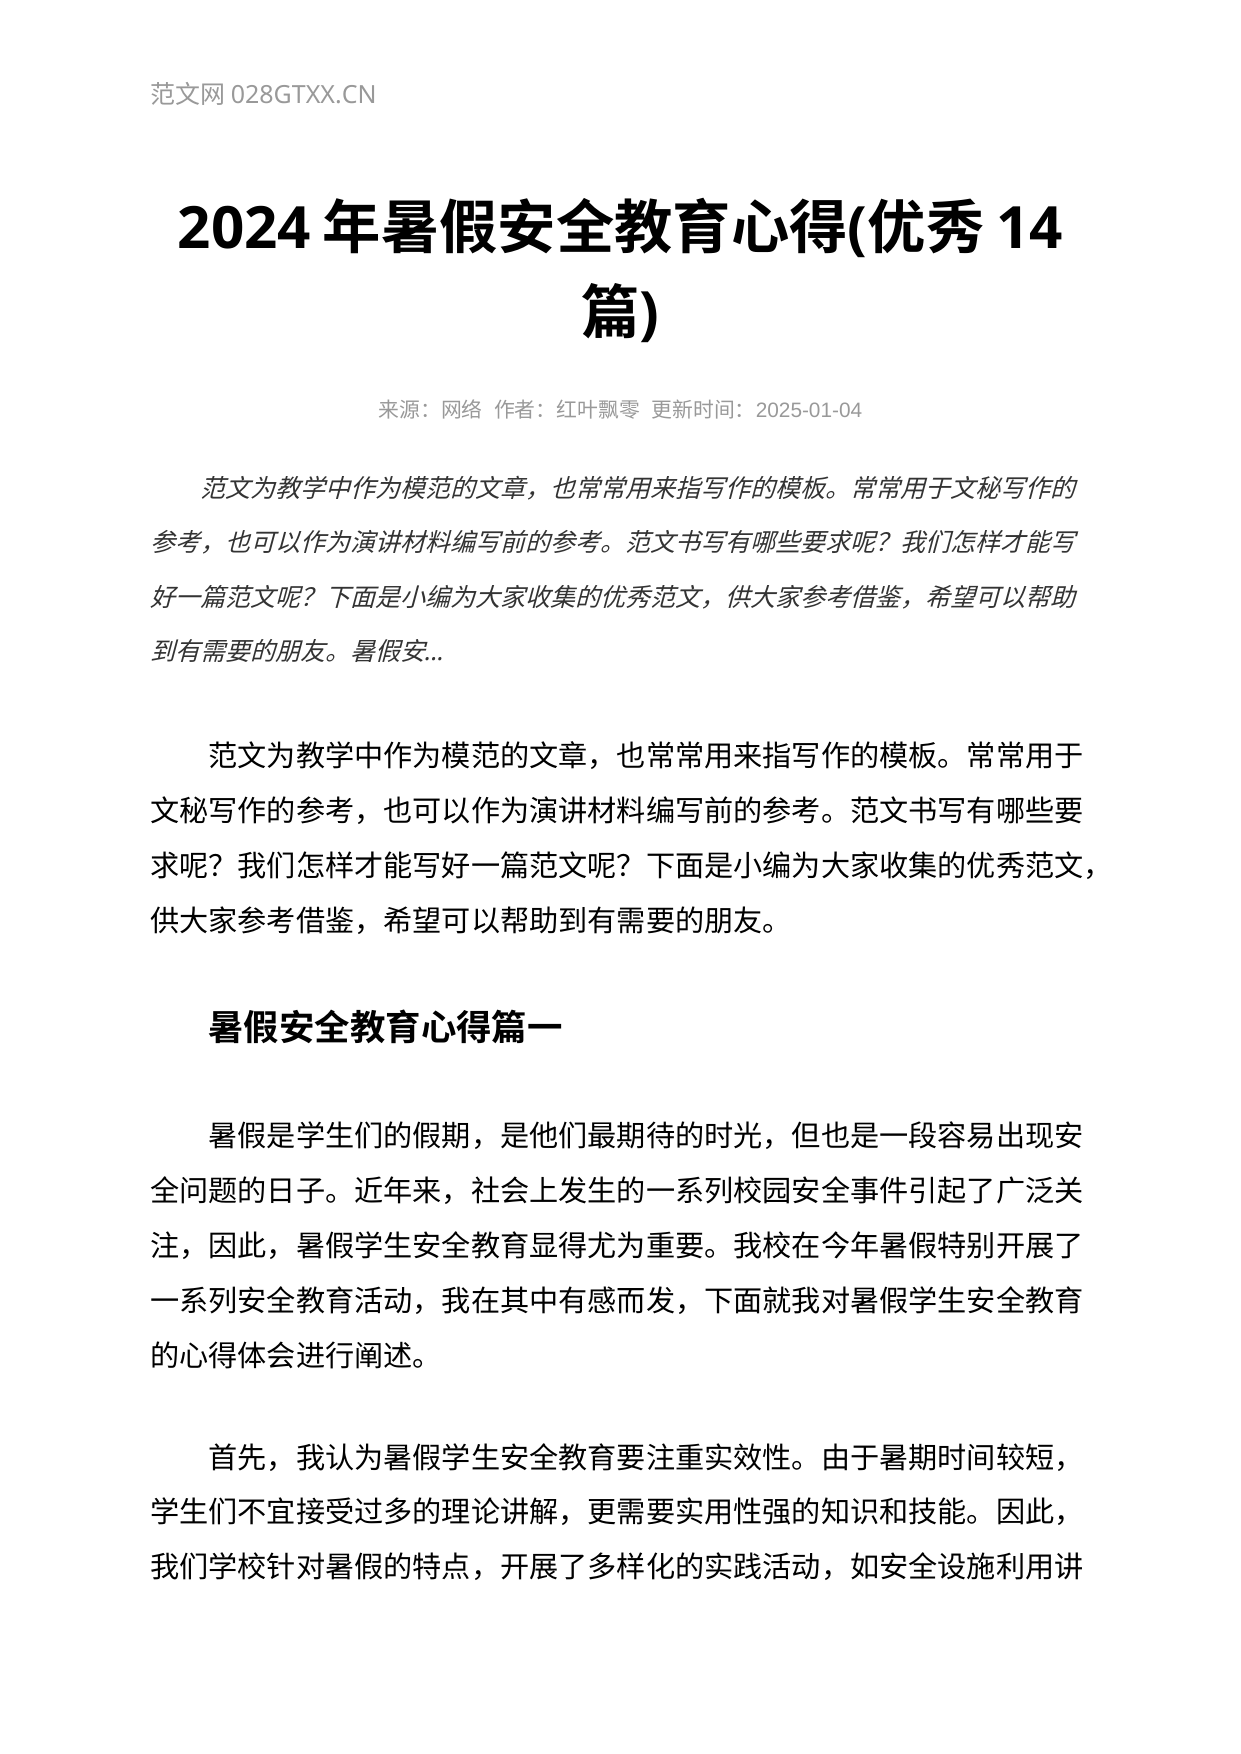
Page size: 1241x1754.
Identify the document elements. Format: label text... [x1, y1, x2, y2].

text 范文为教学中作为模范的文章，也常常用来指写作的模板。常常用于文秘写作的参考，也可以作为演讲材料编写前的参考。范文书写有哪些要求呢？我们怎样才能写好一篇范文呢？下面是小编为大家收集的优秀范文，供大家参考借鉴，希望可以帮助到有需要的朋友。暑假安... [150, 468, 1090, 668]
text 暑假是学生们的假期，是他们最期待的时光，但也是一段容易出现安全问题的日子。近年来，社会上发生的一系列校园安全事件引起了广泛关注，因此，暑假学生安全教育显得尤为重要。我校在今年暑假特别开展了一系列安全教育活动，我在其中有感而发，下面就我对暑假学生安全教育的心得体会进行阐述。 [150, 1113, 1090, 1375]
subtitle 2024年暑假安全教育心得(优秀14篇) [150, 181, 1090, 351]
text 来源：网络 作者：红叶飘零 更新时间：2025-01-04 [150, 398, 1090, 422]
text 范文为教学中作为模范的文章，也常常用来指写作的模板。常常用于文秘写作的参考，也可以作为演讲材料编写前的参考。范文书写有哪些要求呢？我们怎样才能写好一篇范文呢？下面是小编为大家收集的优秀范文，供大家参考借鉴，希望可以帮助到有需要的朋友。 [150, 733, 1090, 940]
text 暑假安全教育心得篇一 [150, 999, 1090, 1051]
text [150, 1434, 1090, 1586]
